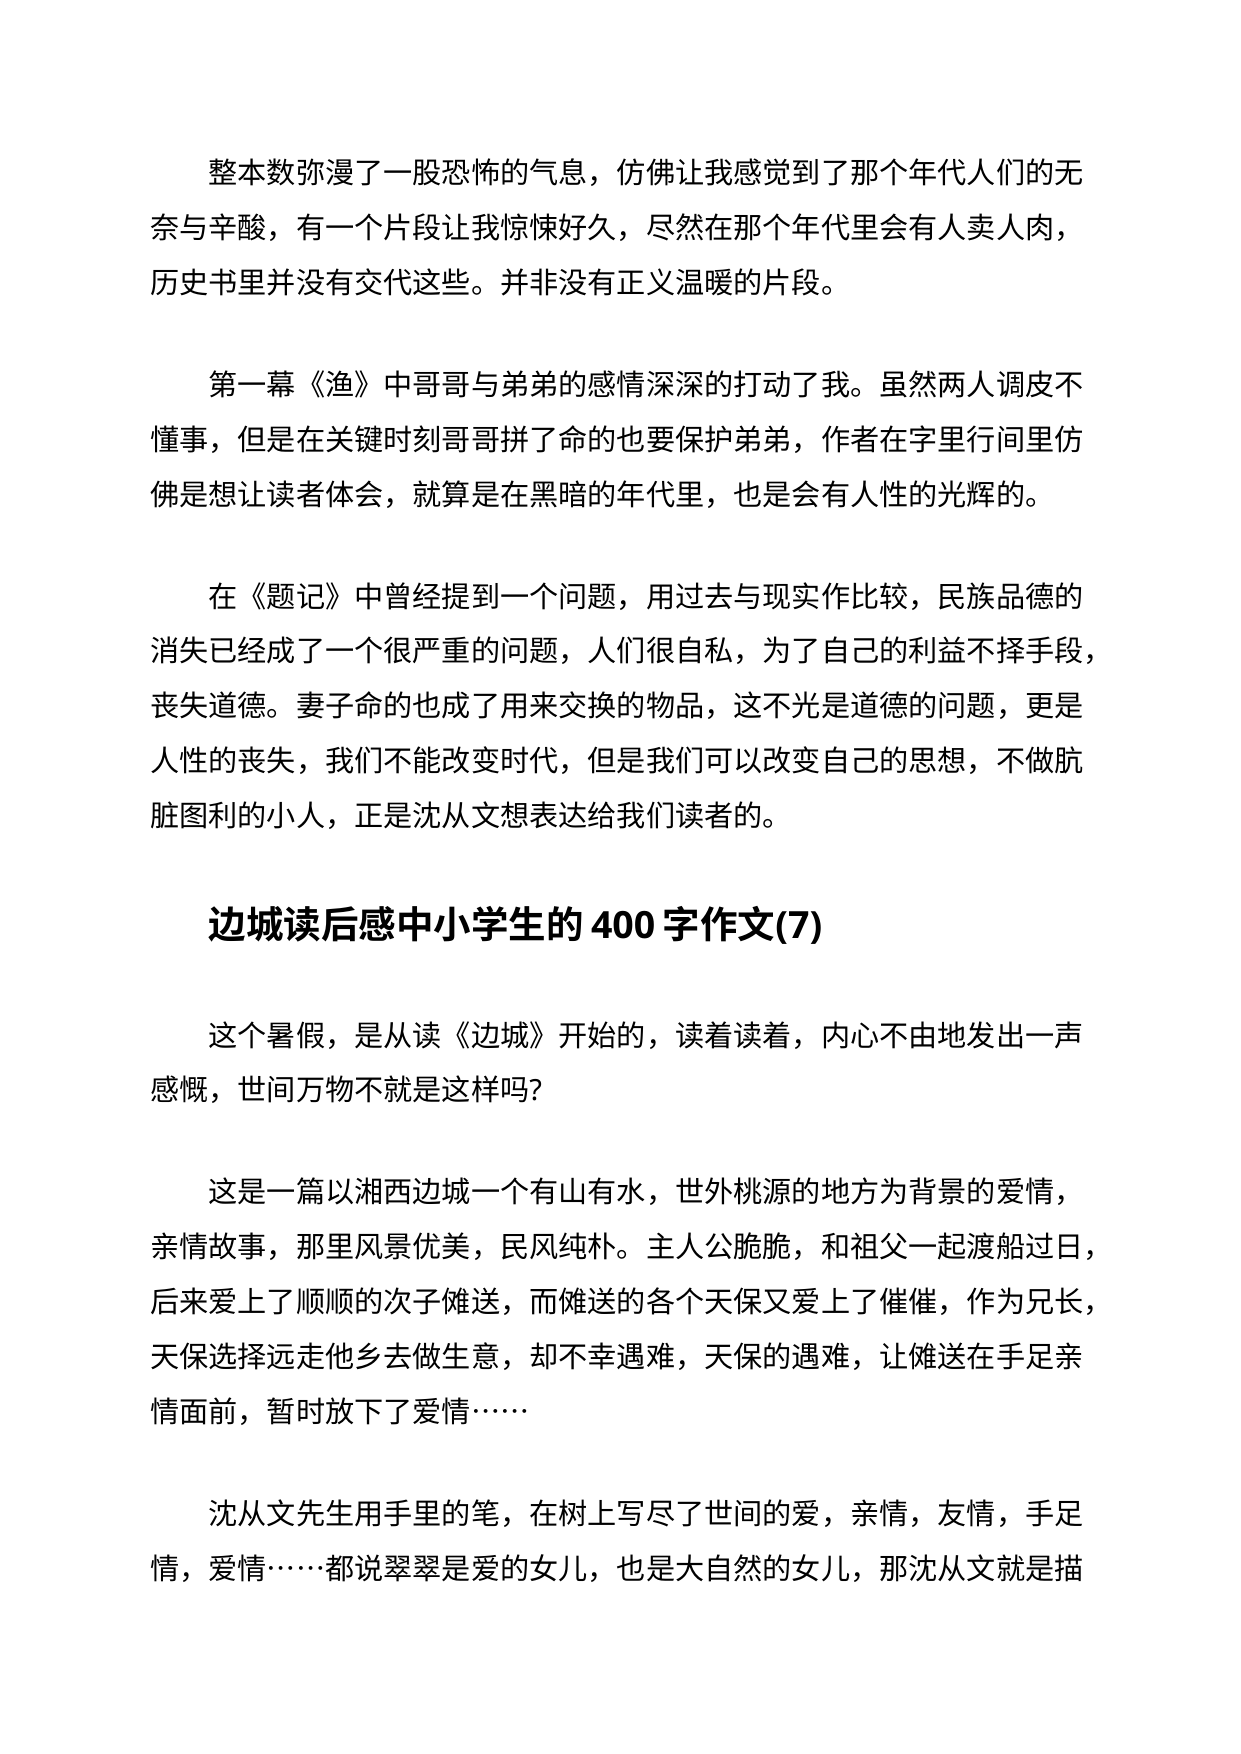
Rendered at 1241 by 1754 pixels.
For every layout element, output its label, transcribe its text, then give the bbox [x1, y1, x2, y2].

text 整本数弥漫了一股恐怖的气息，仿佛让我感觉到了那个年代人们的无奈与辛酸，有一个片段让我惊悚好久，尽然在那个年代里会有人卖人肉，历史书里并没有交代这些。并非没有正义温暖的片段。 [150, 150, 1090, 302]
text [150, 1490, 1090, 1587]
text 在《题记》中曾经提到一个问题，用过去与现实作比较，民族品德的消失已经成了一个很严重的问题，人们很自私，为了自己的利益不择手段，丧失道德。妻子命的也成了用来交换的物品，这不光是道德的问题，更是人性的丧失，我们不能改变时代，但是我们可以改变自己的思想，不做肮脏图利的小人，正是沈从文想表达给我们读者的。 [150, 573, 1090, 835]
text 这个暑假，是从读《边城》开始的，读着读着，内心不由地发出一声感慨，世间万物不就是这样吗? [150, 1012, 1090, 1109]
text 第一幕《渔》中哥哥与弟弟的感情深深的打动了我。虽然两人调皮不懂事，但是在关键时刻哥哥拼了命的也要保护弟弟，作者在字里行间里仿佛是想让读者体会，就算是在黑暗的年代里，也是会有人性的光辉的。 [150, 362, 1090, 514]
text 这是一篇以湘西边城一个有山有水，世外桃源的地方为背景的爱情，亲情故事，那里风景优美，民风纯朴。主人公脆脆，和祖父一起渡船过日，后来爱上了顺顺的次子傩送，而傩送的各个天保又爱上了催催，作为兄长，天保选择远走他乡去做生意，却不幸遇难，天保的遇难，让傩送在手足亲情面前，暂时放下了爱情…… [150, 1169, 1090, 1431]
text 边城读后感中小学生的400字作文(7) [150, 894, 1090, 949]
